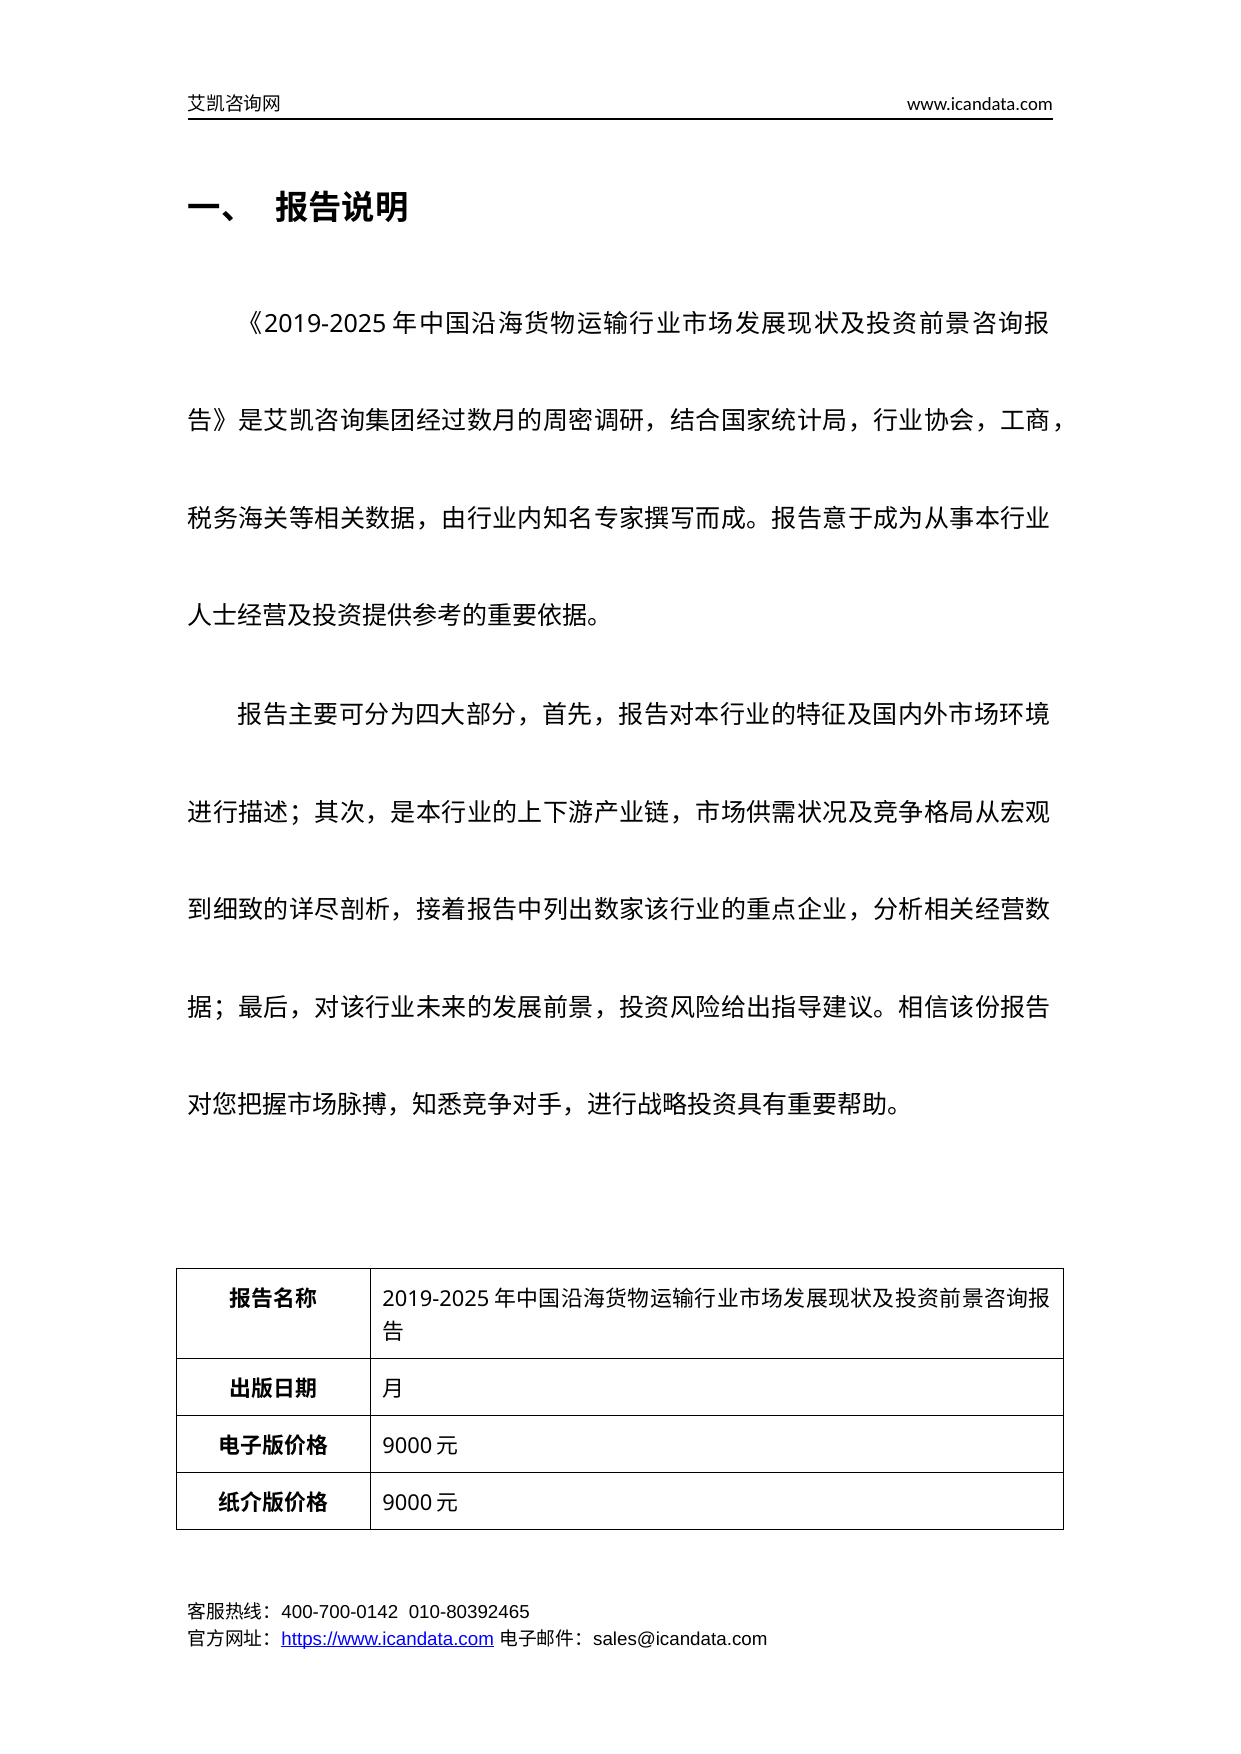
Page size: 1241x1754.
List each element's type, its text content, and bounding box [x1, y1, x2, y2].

text 报告主要可分为四大部分，首先，报告对本行业的特征及国内外市场环境进行描述；其次，是本行业的上下游产业链，市场供需状况及竞争格局从宏观到细致的详尽剖析，接着报告中列出数家该行业的重点企业，分析相关经营数据；最后，对该行业未来的发展前景，投资风险给出指导建议。相信该份报告对您把握市场脉搏，知悉竞争对手，进行战略投资具有重要帮助。 [187, 681, 1053, 1136]
table_cell 9000元 [371, 1416, 1063, 1472]
subtitle 报告说明 [187, 172, 1053, 237]
table_header 报告名称 [177, 1269, 370, 1358]
text 《2019-2025年中国沿海货物运输行业市场发展现状及投资前景咨询报告》是艾凯咨询集团经过数月的周密调研，结合国家统计局，行业协会，工商，税务海关等相关数据，由行业内知名专家撰写而成。报告意于成为从事本行业人士经营及投资提供参考的重要依据。 [187, 289, 1053, 646]
table_cell 月 [371, 1359, 1063, 1415]
table_cell 电子版价格 [177, 1416, 370, 1472]
table_cell 纸介版价格 [177, 1473, 370, 1529]
table_cell 出版日期 [177, 1359, 370, 1415]
table_header 2019-2025年中国沿海货物运输行业市场发展现状及投资前景咨询报告 [371, 1269, 1063, 1358]
table_cell 9000元 [371, 1473, 1063, 1529]
